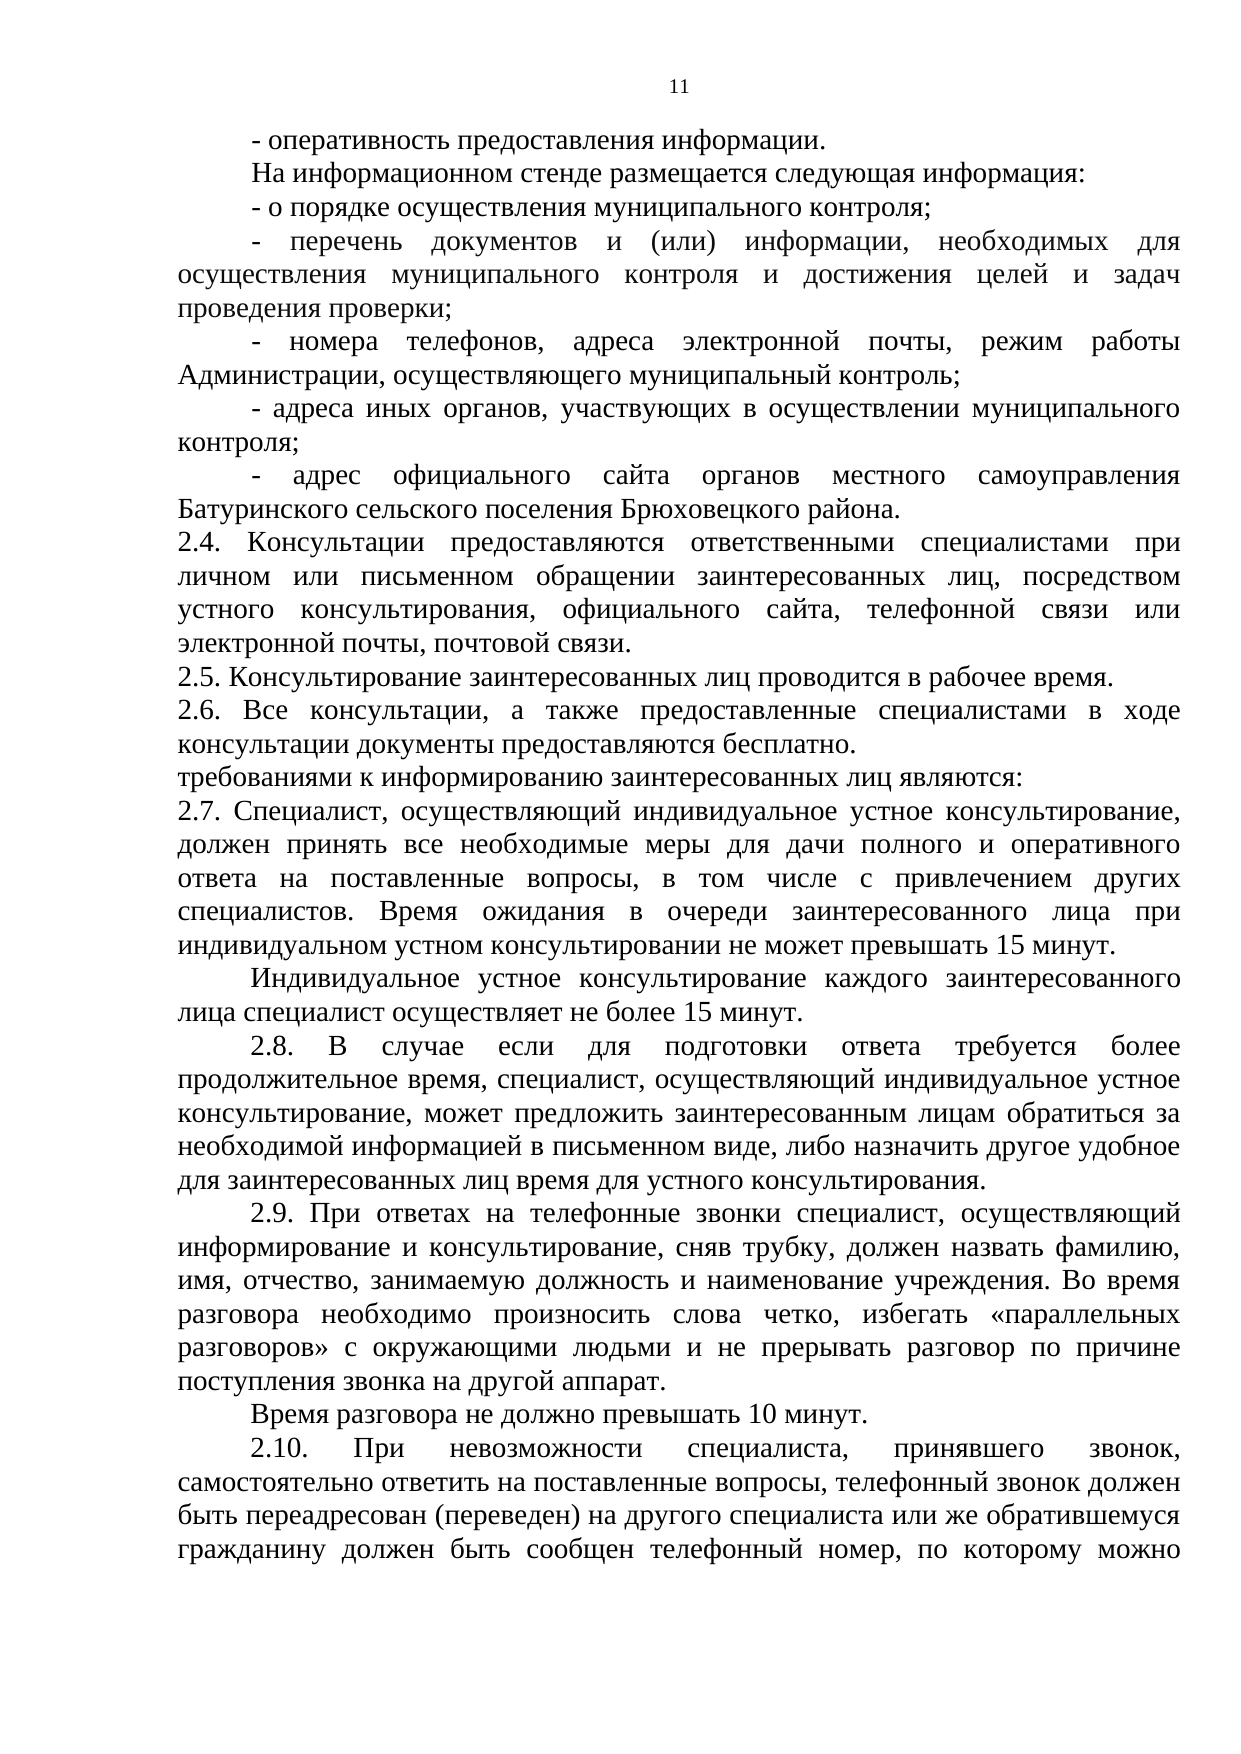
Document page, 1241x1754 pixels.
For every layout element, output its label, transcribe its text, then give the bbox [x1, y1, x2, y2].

text - номера телефонов, адреса электронной почты, режим работы Администрации, осуществляющего муниципальный контроль; [177, 323, 1181, 390]
text 2.8. В случае если для подготовки ответа требуется более продолжительное время, специалист, осуществляющий индивидуальное устное консультирование, может предложить заинтересованным лицам обратиться за необходимой информацией в письменном виде, либо назначить другое удобное для заинтересованных лиц время для устного консультирования. [177, 1028, 1181, 1195]
text - адреса иных органов, участвующих в осуществлении муниципального контроля; [177, 390, 1181, 457]
text - перечень документов и (или) информации, необходимых для осуществления муниципального контроля и достижения целей и задач проведения проверки; [177, 223, 1181, 323]
text На информационном стенде размещается следующая информация: [177, 156, 1181, 189]
text - адрес официального сайта органов местного самоуправления Батуринского сельского поселения Брюховецкого района. [177, 457, 1181, 524]
text Индивидуальное устное консультирование каждого заинтересованного лица специалист осуществляет не более 15 минут. [177, 961, 1181, 1028]
text 2.7. Специалист, осуществляющий индивидуальное устное консультирование, должен принять все необходимые меры для дачи полного и оперативного ответа на поставленные вопросы, в том числе с привлечением других специалистов. Время ожидания в очереди заинтересованного лица при индивидуальном устном консультировании не может превышать 15 минут. [177, 793, 1181, 961]
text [177, 1430, 1181, 1564]
text 2.9. При ответах на телефонные звонки специалист, осуществляющий информирование и консультирование, сняв трубку, должен назвать фамилию, имя, отчество, занимаемую должность и наименование учреждения. Во время разговора необходимо произносить слова четко, избегать «параллельных разговоров» с окружающими людьми и не прерывать разговор по причине поступления звонка на другой аппарат. [177, 1195, 1181, 1397]
text 2.5. Консультирование заинтересованных лиц проводится в рабочее время. [177, 659, 1181, 692]
text 2.4. Консультации предоставляются ответственными специалистами при личном или письменном обращении заинтересованных лиц, посредством устного консультирования, официального сайта, телефонной связи или электронной почты, почтовой связи. [177, 524, 1181, 659]
text - о порядке осуществления муниципального контроля; [177, 189, 1181, 223]
text - оперативность предоставления информации. [177, 122, 1181, 156]
text Время разговора не должно превышать 10 минут. [177, 1397, 1181, 1430]
text 2.6. Все консультации, а также предоставленные специалистами в ходе консультации документы предоставляются бесплатно. Основными требованиями к информированию заинтересованных лиц являются: [177, 692, 1181, 793]
